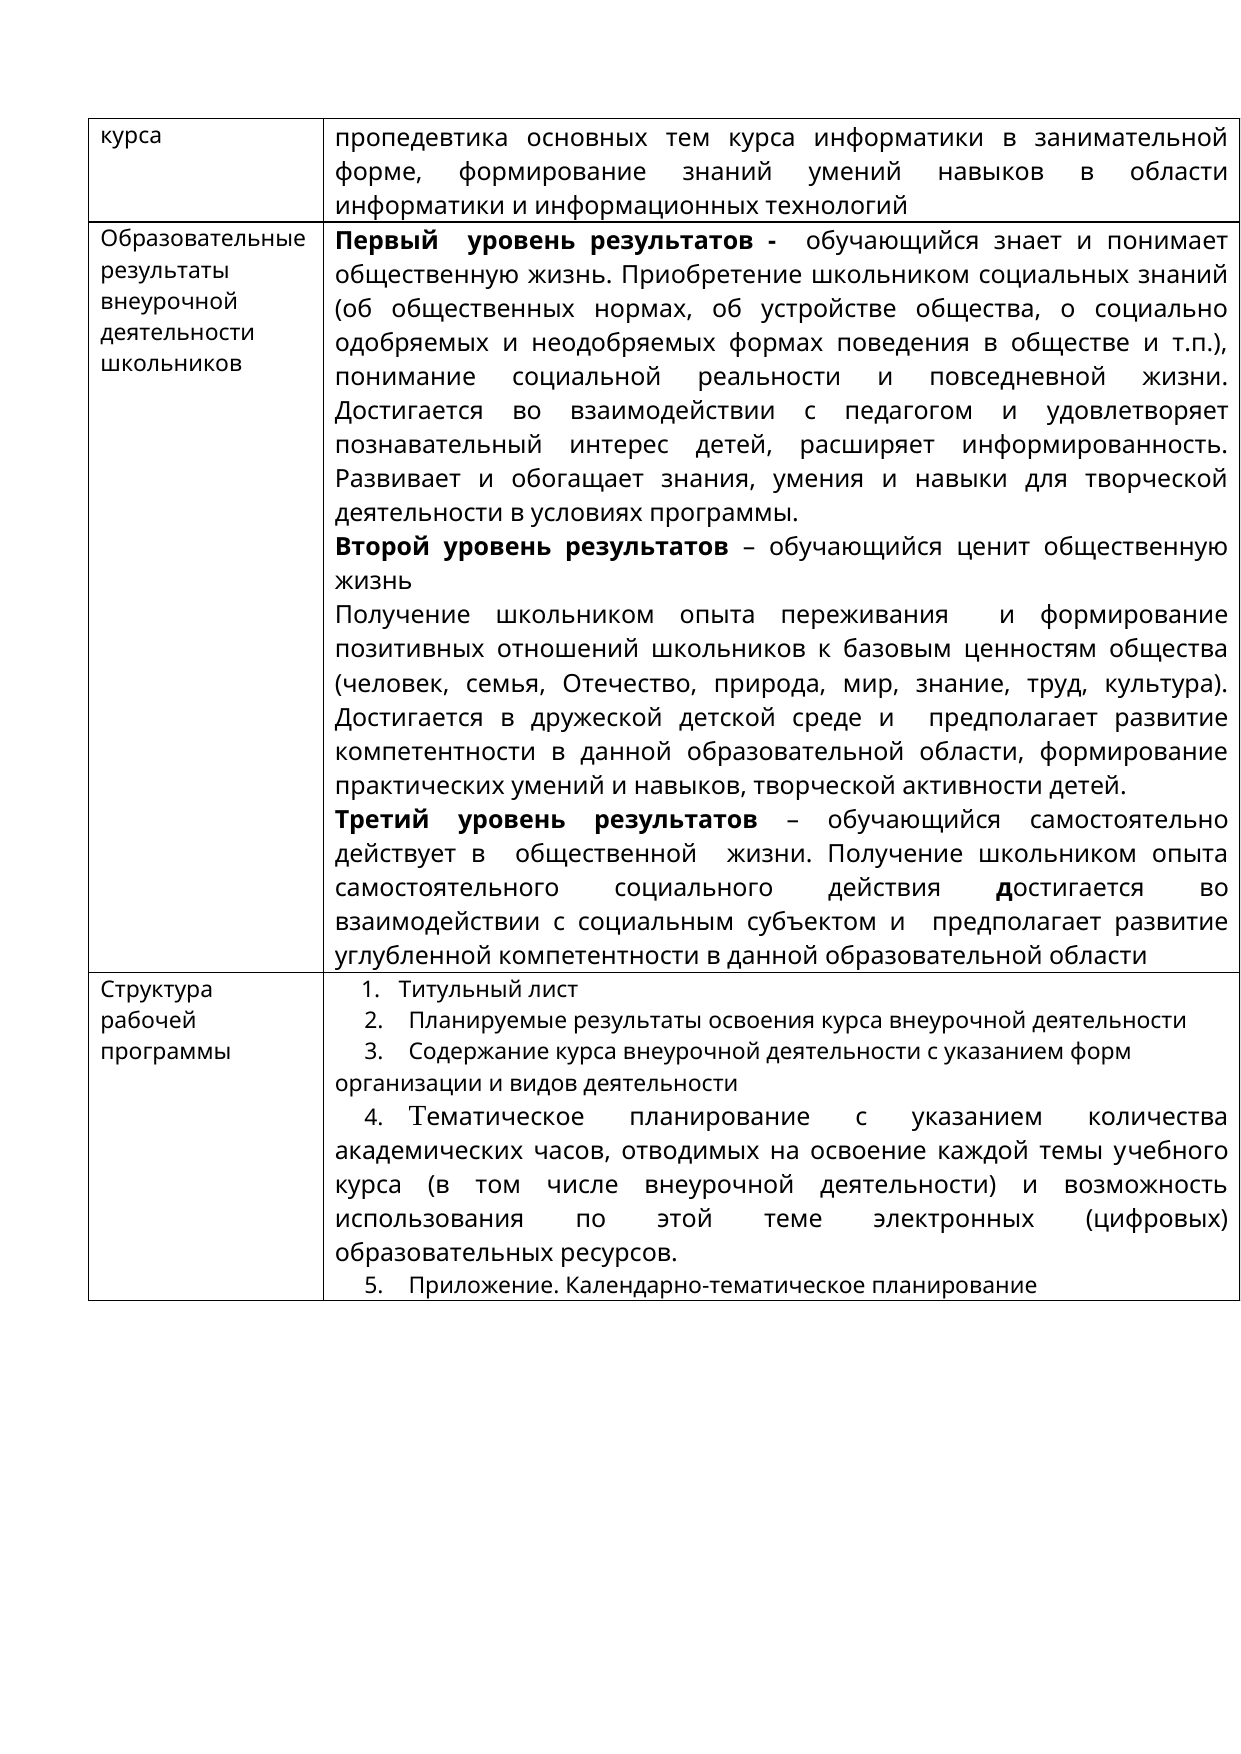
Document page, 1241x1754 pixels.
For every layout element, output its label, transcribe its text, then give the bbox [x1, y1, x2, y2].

table_cell Образовательные результаты внеурочной деятельности школьников [89, 223, 323, 972]
table_cell Титульный лист Планируемые результаты освоения курса внеурочной деятельности Содержание курса внеурочной деятельности с указанием форм организации и видов деятельности Тематическое планирование с указанием количества академических часов, отводимых на освоение каждой темы учебного курса (в том числе внеурочной деятельности) и возможность использования по этой теме электронных (цифровых) образовательных ресурсов. Приложение. Календарно-тематическое планирование [324, 973, 1239, 1300]
table_cell Структура рабочей программы [89, 973, 323, 1300]
table_cell Первый уровень результатов - обучающийся знает и понимает общественную жизнь. Приобретение школьником социальных знаний (об общественных нормах, об устройстве общества, о социально одобряемых и неодобряемых формах поведения в обществе и т.п.), понимание социальной реальности и повседневной жизни. Достигается во взаимодействии с педагогом и удовлетворяет познавательный интерес детей, расширяет информированность. Развивает и обогащает знания, умения и навыки для творческой деятельности в условиях программы. Второй уровень результатов – обучающийся ценит общественную жизнь Получение школьником опыта переживания и формирование позитивных отношений школьников к базовым ценностям общества (человек, семья, Отечество, природа, мир, знание, труд, культура). Достигается в дружеской детской среде и предполагает развитие компетентности в данной образовательной области, формирование практических умений и навыков, творческой активности детей. Третий уровень результатов – обучающийся самостоятельно действует в общественной жизни. Получение школьником опыта самостоятельного социального действия достигается во взаимодействии с социальным субъектом и предполагает развитие углубленной компетентности в данной образовательной области [324, 223, 1239, 972]
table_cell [89, 119, 323, 221]
